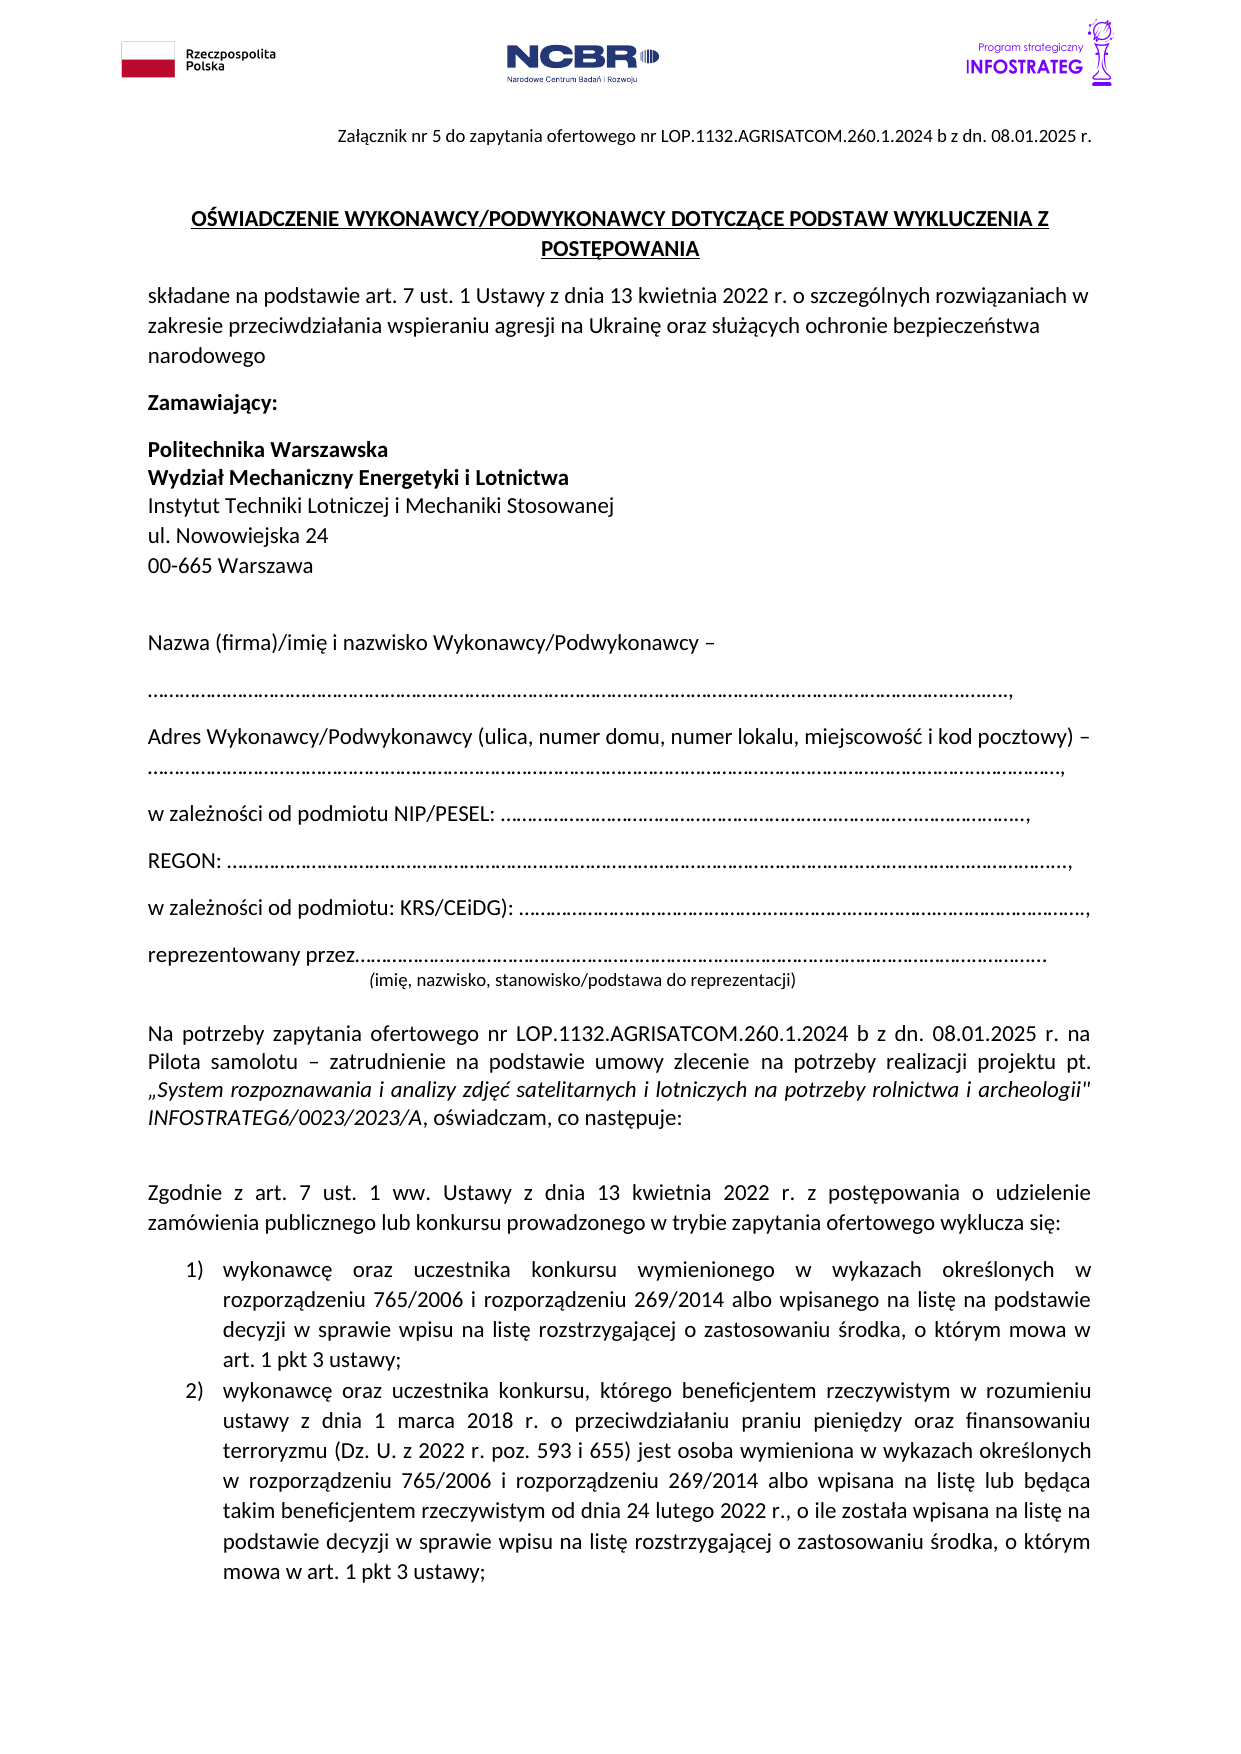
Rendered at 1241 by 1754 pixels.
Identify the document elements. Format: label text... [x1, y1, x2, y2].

text 00-665 Warszawa [148, 551, 1093, 579]
text Adres Wykonawcy/Podwykonawcy (ulica, numer domu, numer lokalu, miejscowość i kod pocztowy) – …………………………………………………………………………………………………………………………………………..……………, [148, 722, 1093, 780]
text REGON: …………………………………………………………………………………………………………..……………….……………..., [148, 846, 1093, 874]
text Na potrzeby zapytania ofertowego nr LOP.1132.AGRISATCOM.260.1.2024 b z dn. 08.01.2025 r. na Pilota samolotu – zatrudnienie na podstawie umowy zlecenie na potrzeby realizacji projektu pt. „System rozpoznawania i analizy zdjęć satelitarnych i lotniczych na potrzeby rolnictwa i archeologii" INFOSTRATEG6/0023/2023/A, oświadczam, co następuje: [148, 1019, 1093, 1131]
text Zgodnie z art. 7 ust. 1 ww. Ustawy z dnia 13 kwietnia 2022 r. z postępowania o udzielenie zamówienia publicznego lub konkursu prowadzonego w trybie zapytania ofertowego wyklucza się: [148, 1178, 1093, 1236]
text ul. Nowowiejska 24 [148, 521, 1093, 549]
text Instytut Techniki Lotniczej i Mechaniki Stosowanej [148, 491, 1093, 519]
text (imię, nazwisko, stanowisko/podstawa do reprezentacji) [369, 968, 1093, 991]
text składane na podstawie art. 7 ust. 1 Ustawy z dnia 13 kwietnia 2022 r. o szczególnych rozwiązaniach w zakresie przeciwdziałania wspieraniu agresji na Ukrainę oraz służących ochronie bezpieczeństwa narodowego [148, 281, 1093, 369]
text w zależności od podmiotu NIP/PESEL: ……………………………………………………….…………...……………….., [148, 799, 1093, 827]
text w zależności od podmiotu: KRS/CEiDG): ………………………………………..…………….…………….………………………., [148, 893, 1093, 921]
text Zamawiający: [148, 388, 1093, 416]
list wykonawcę oraz uczestnika konkursu wymienionego w wykazach określonych w rozporządzeniu 765/2006 i rozporządzeniu 269/2014 albo wpisanego na listę na podstawie decyzji w sprawie wpisu na listę rozstrzygającej o zastosowaniu środka, o którym mowa w art. 1 pkt 3 ustawy; [185, 1255, 1093, 1373]
text Politechnika Warszawska Wydział Mechaniczny Energetyki i Lotnictwa [148, 435, 1093, 491]
text Oświadczenie Wykonawcy/PODWYKONAWCY DOTYCZĄCE PODSTAW WYKLUCZENIA Z POSTĘPOWANIA [148, 204, 1093, 262]
list wykonawcę oraz uczestnika konkursu, którego beneficjentem rzeczywistym w rozumieniu ustawy z dnia 1 marca 2018 r. o przeciwdziałaniu praniu pieniędzy oraz finansowaniu terroryzmu (Dz. U. z 2022 r. poz. 593 i 655) jest osoba wymieniona w wykazach określonych w rozporządzeniu 765/2006 i rozporządzeniu 269/2014 albo wpisana na listę lub będąca takim beneficjentem rzeczywistym od dnia 24 lutego 2022 r., o ile została wpisana na listę na podstawie decyzji w sprawie wpisu na listę rozstrzygającej o zastosowaniu środka, o którym mowa w art. 1 pkt 3 ustawy; [185, 1376, 1093, 1585]
text Nazwa (firma)/imię i nazwisko Wykonawcy/Podwykonawcy – [148, 628, 1093, 656]
text Załącznik nr 5 do zapytania ofertowego nr LOP.1132.AGRISATCOM.260.1.2024 b z dn. 08.01.2025 r. [148, 125, 1093, 148]
text ………………………………………………….…………………………………………………………………………………….….…., [148, 675, 1093, 703]
text reprezentowany przez………………………………………………………………………………………………………..………... [148, 940, 1093, 968]
